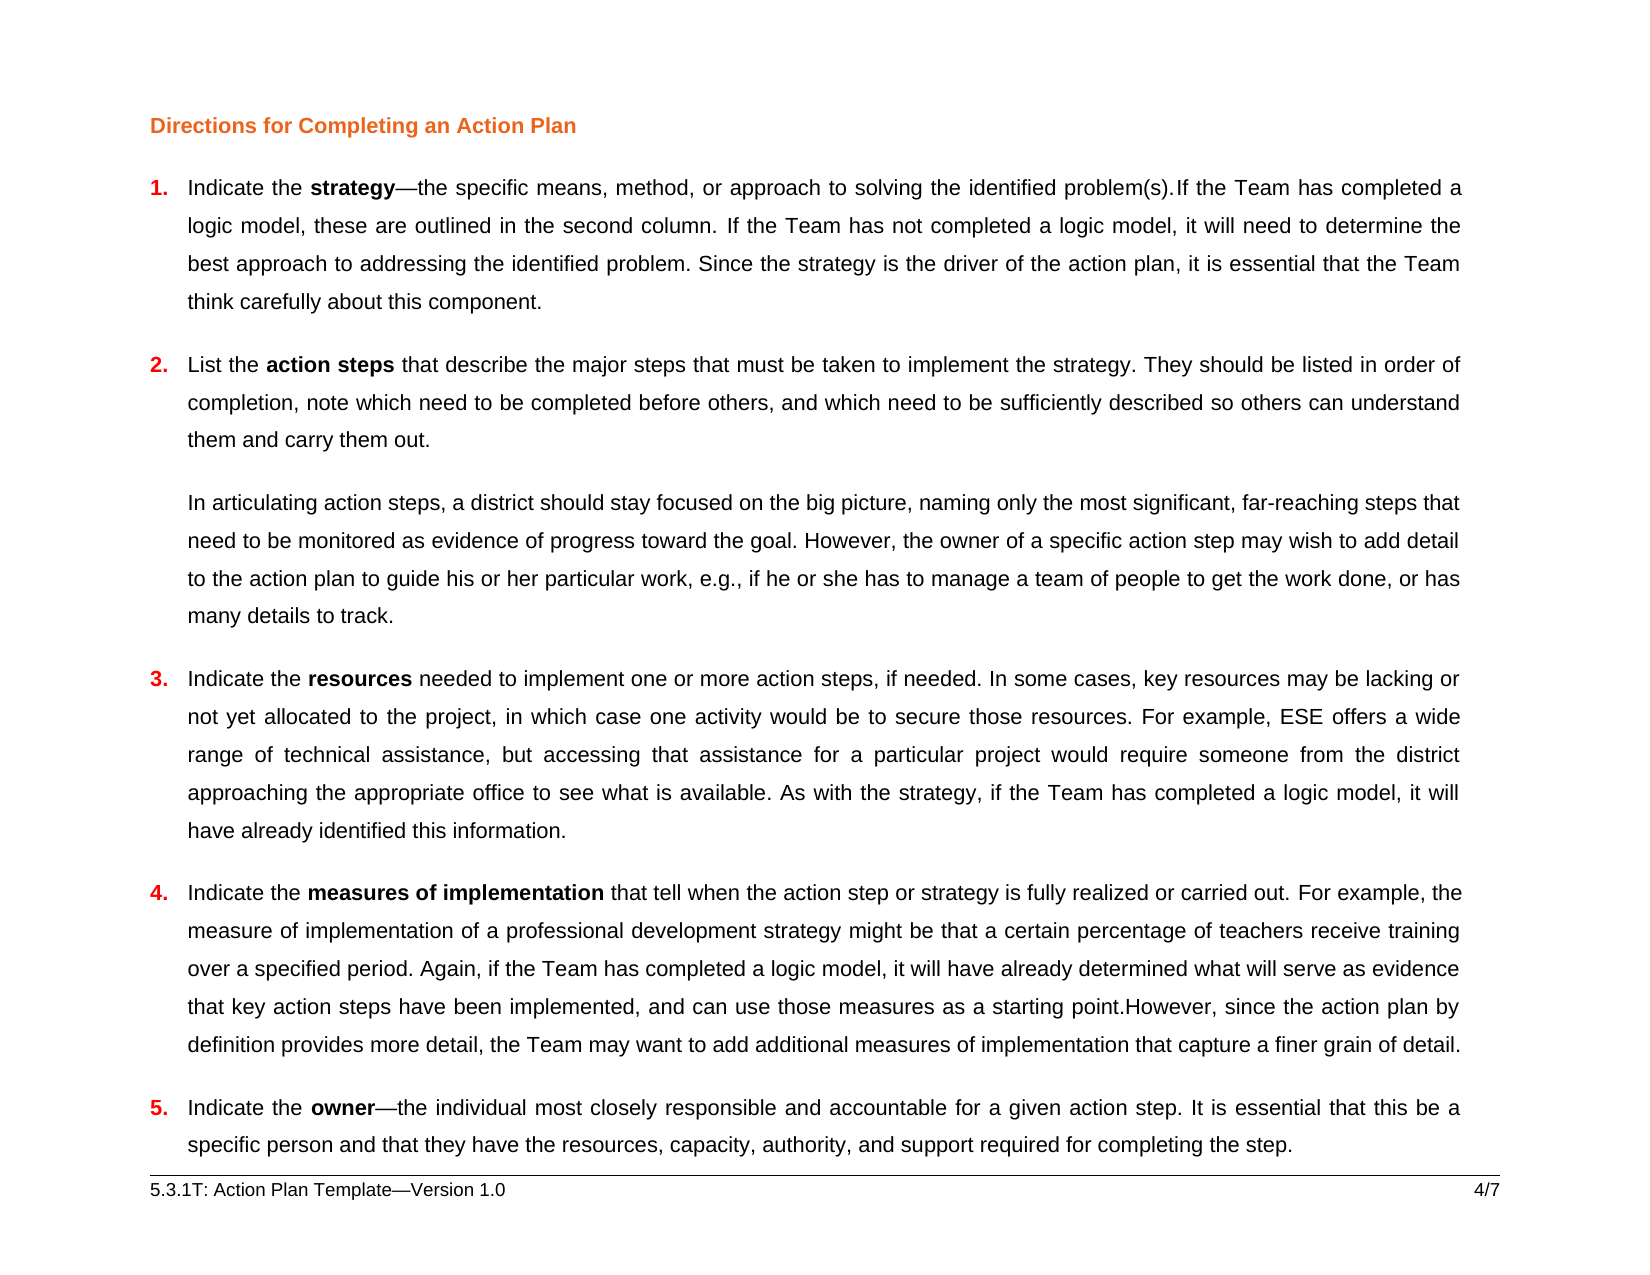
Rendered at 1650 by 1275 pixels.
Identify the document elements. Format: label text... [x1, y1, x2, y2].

text Directions for Completing an Action Plan [150, 112, 1462, 138]
text In articulating action steps, a district should stay focused on the big picture, naming only the most significant, far-reaching steps that need to be monitored as evidence of progress toward the goal. However, the owner of a specific action step may wish to add detail to the action plan to guide his or her particular work, e.g., if he or she has to manage a team of people to get the work done, or has many details to track. [187, 490, 1462, 629]
list Indicate the resources needed to implement one or more action steps, if needed. In some cases, key resources may be lacking or not yet allocated to the project, in which case one activity would be to secure those resources. For example, ESE offers a wide range of technical assistance, but accessing that assistance for a particular project would require someone from the district approaching the appropriate office to see what is available. As with the strategy, if the Team has completed a logic model, it will have already identified this information. [150, 666, 1462, 843]
list List the action steps that describe the major steps that must be taken to implement the strategy. They should be listed in order of completion, note which need to be completed before others, and which need to be sufficiently described so others can understand them and carry them out. [150, 352, 1462, 452]
list Indicate the measures of implementation that tell when the action step or strategy is fully realized or carried out. For example, the measure of implementation of a professional development strategy might be that a certain percentage of teachers receive training over a specified period. Again, if the Team has completed a logic model, it will have already determined what will serve as evidence that key action steps have been implemented, and can use those measures as a starting point.However, since the action plan by definition provides more detail, the Team may want to add additional measures of implementation that capture a finer grain of detail. [150, 880, 1462, 1057]
list Indicate the owner—the individual most closely responsible and accountable for a given action step. It is essential that this be a specific person and that they have the resources, capacity, authority, and support required for completing the step. [150, 1094, 1462, 1157]
list Indicate the strategy—the specific means, method, or approach to solving the identified problem(s).If the Team has completed a logic model, these are outlined in the second column. If the Team has not completed a logic model, it will need to determine the best approach to addressing the identified problem. Since the strategy is the driver of the action plan, it is essential that the Team think carefully about this component. [150, 175, 1462, 314]
